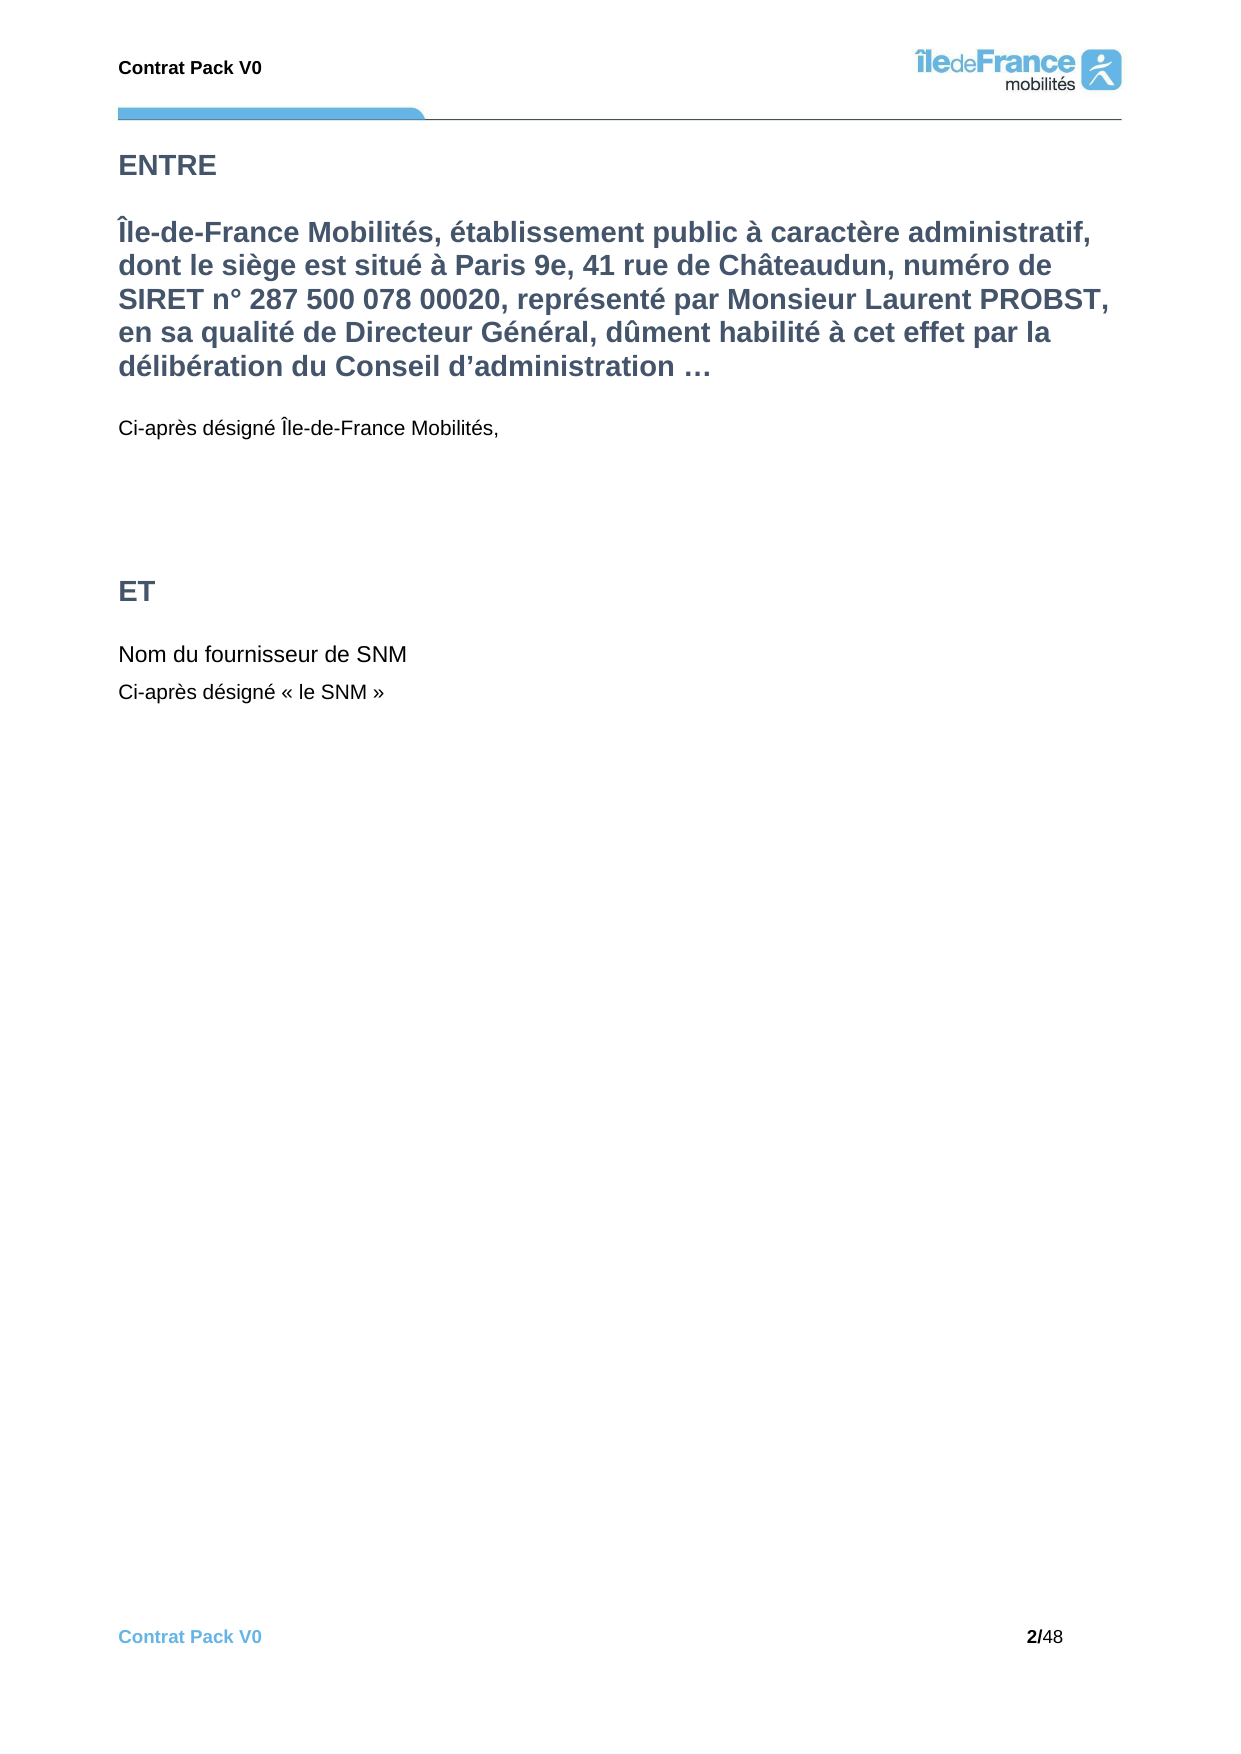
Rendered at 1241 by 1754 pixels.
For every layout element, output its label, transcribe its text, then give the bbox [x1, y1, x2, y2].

text Nom du fournisseur de SNM [118, 641, 1122, 668]
text Île-de-France Mobilités, établissement public à caractère administratif, dont le siège est situé à Paris 9e, 41 rue de Châteaudun, numéro de SIRET n° 287 500 078 00020, représenté par Monsieur Laurent PROBST, en sa qualité de Directeur Général, dûment habilité à cet effet par la délibération du Conseil d’administration … [118, 215, 1122, 382]
text ET [118, 574, 1122, 608]
picture [0, 0, 1239, 121]
text Ci-après désigné « le SNM » [118, 680, 1122, 704]
text ENTRE [118, 148, 1122, 181]
text Ci-après désigné Île-de-France Mobilités, [118, 416, 1122, 440]
